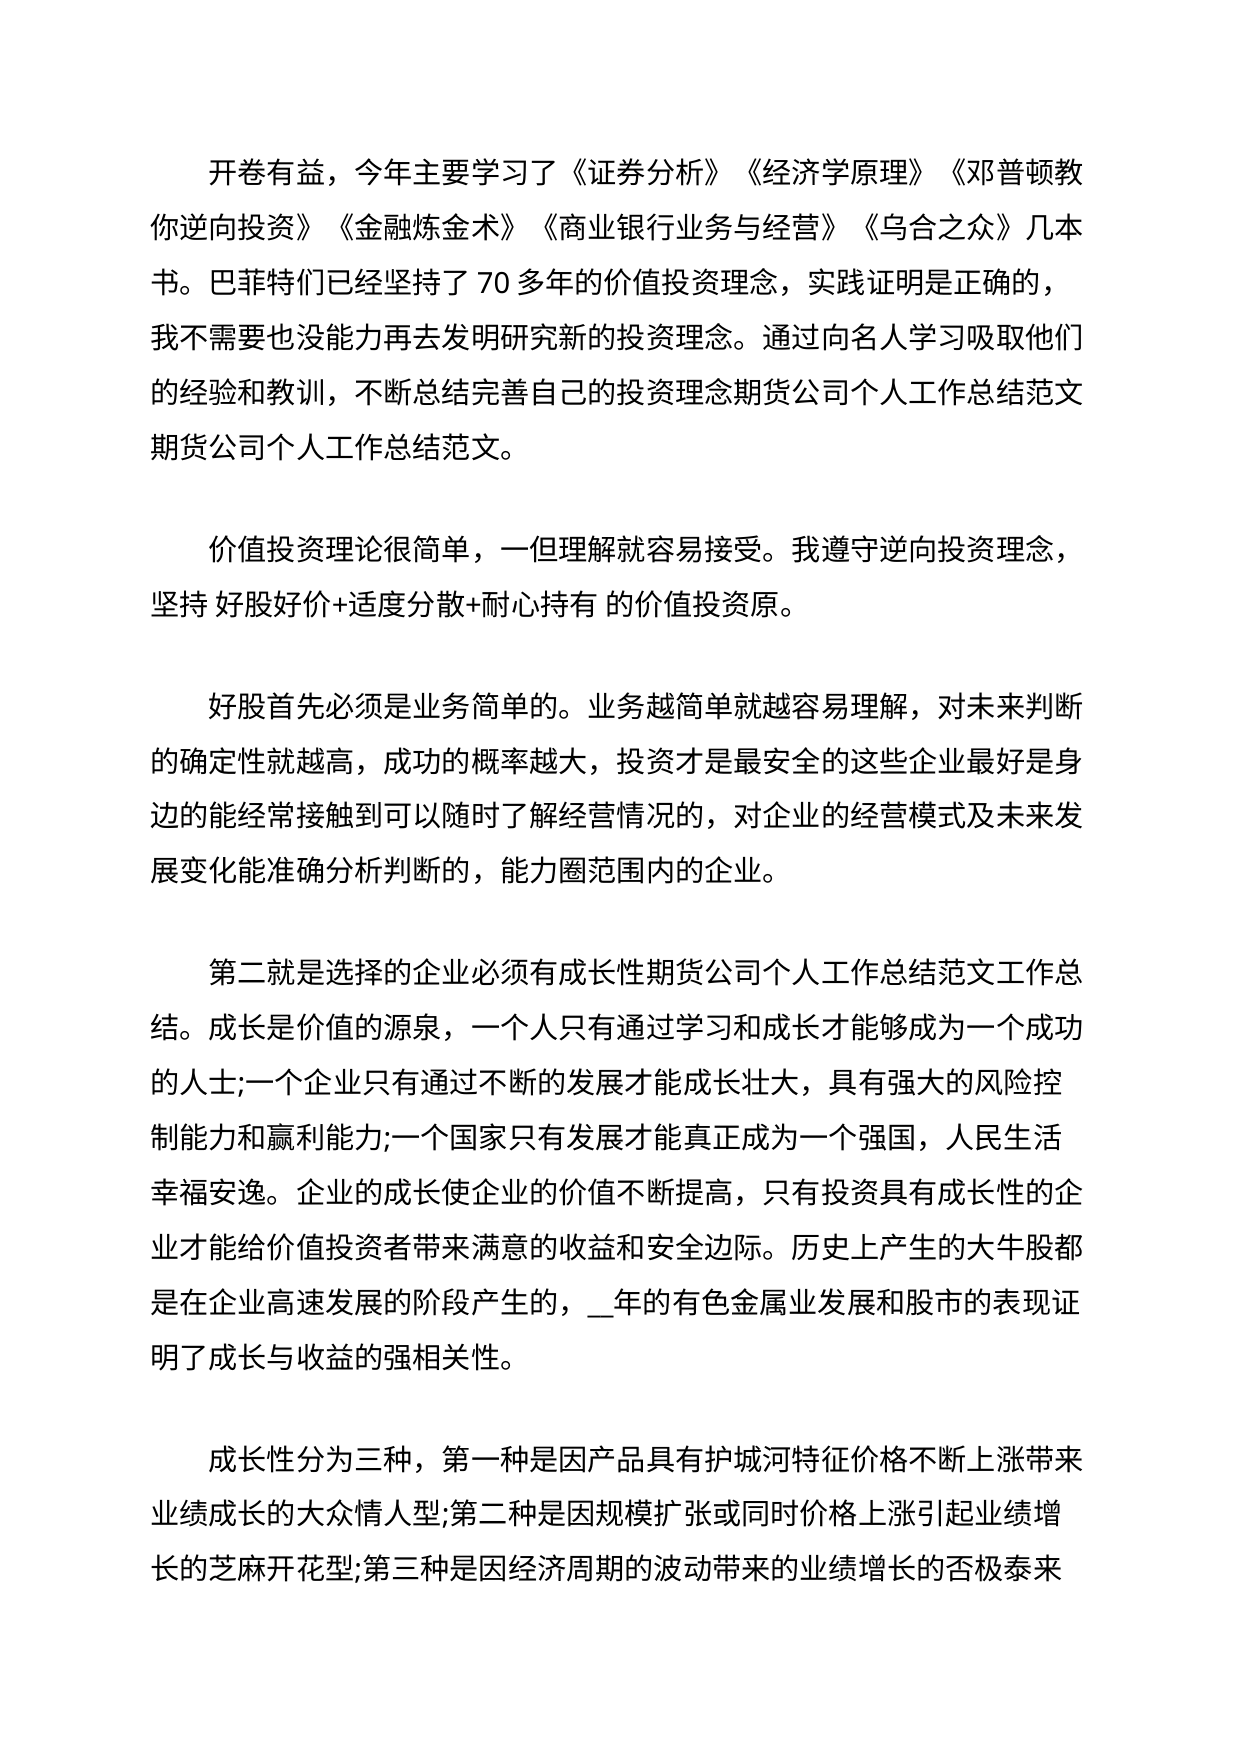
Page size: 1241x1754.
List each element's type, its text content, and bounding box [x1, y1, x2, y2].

text 开卷有益，今年主要学习了《证券分析》《经济学原理》《邓普顿教你逆向投资》《金融炼金术》《商业银行业务与经营》《乌合之众》几本书。巴菲特们已经坚持了70多年的价值投资理念，实践证明是正确的，我不需要也没能力再去发明研究新的投资理念。通过向名人学习吸取他们的经验和教训，不断总结完善自己的投资理念期货公司个人工作总结范文期货公司个人工作总结范文。 [150, 150, 1090, 467]
text 第二就是选择的企业必须有成长性期货公司个人工作总结范文工作总结。成长是价值的源泉，一个人只有通过学习和成长才能够成为一个成功的人士;一个企业只有通过不断的发展才能成长壮大，具有强大的风险控制能力和赢利能力;一个国家只有发展才能真正成为一个强国，人民生活幸福安逸。企业的成长使企业的价值不断提高，只有投资具有成长性的企业才能给价值投资者带来满意的收益和安全边际。历史上产生的大牛股都是在企业高速发展的阶段产生的，__年的有色金属业发展和股市的表现证明了成长与收益的强相关性。 [150, 950, 1090, 1377]
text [150, 1436, 1090, 1588]
text 好股首先必须是业务简单的。业务越简单就越容易理解，对未来判断的确定性就越高，成功的概率越大，投资才是最安全的这些企业最好是身边的能经常接触到可以随时了解经营情况的，对企业的经营模式及未来发展变化能准确分析判断的，能力圈范围内的企业。 [150, 683, 1090, 890]
text 价值投资理论很简单，一但理解就容易接受。我遵守逆向投资理念，坚持 好股好价+适度分散+耐心持有 的价值投资原。 [150, 526, 1090, 624]
